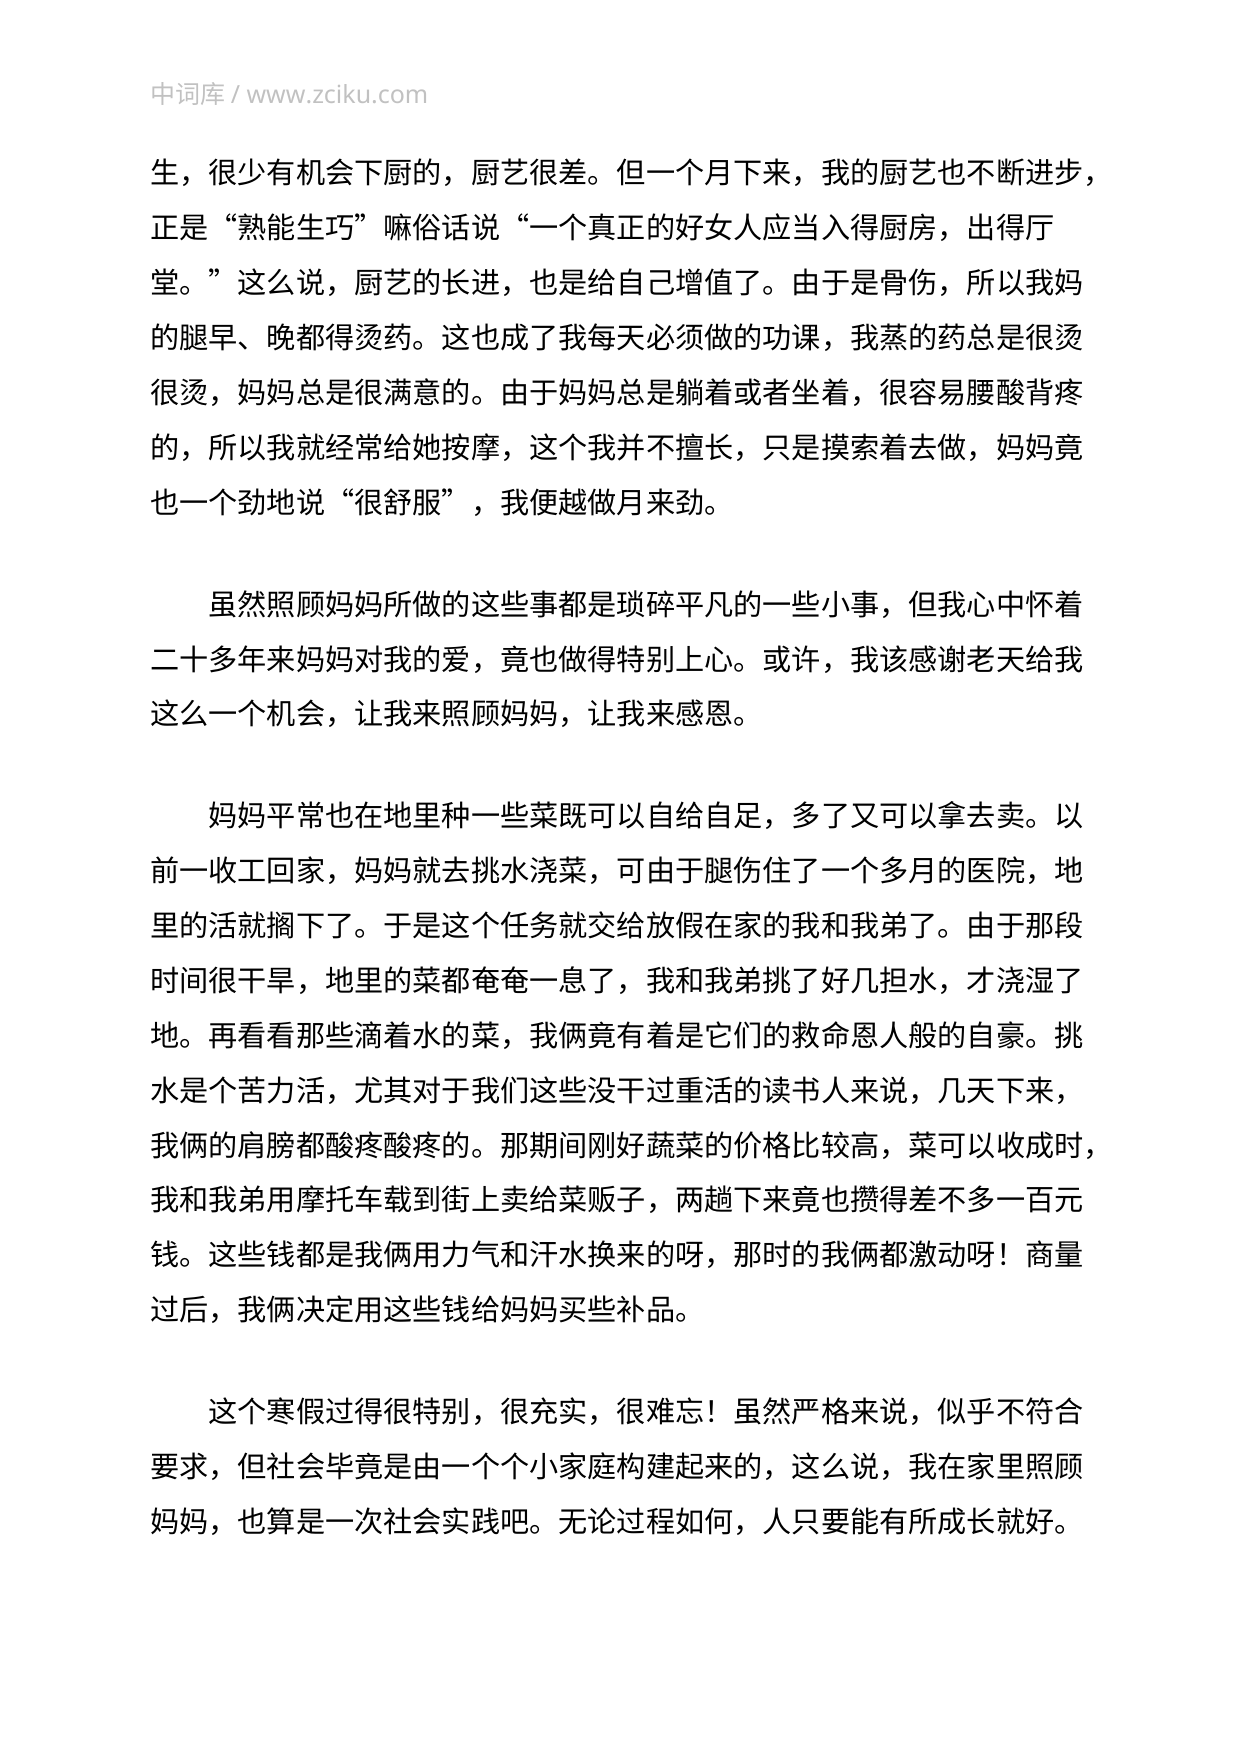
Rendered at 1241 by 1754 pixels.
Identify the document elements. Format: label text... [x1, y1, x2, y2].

text 虽然照顾妈妈所做的这些事都是琐碎平凡的一些小事，但我心中怀着二十多年来妈妈对我的爱，竟也做得特别上心。或许，我该感谢老天给我这么一个机会，让我来照顾妈妈，让我来感恩。 [150, 581, 1090, 733]
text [150, 150, 1090, 522]
text 这个寒假过得很特别，很充实，很难忘！虽然严格来说，似乎不符合要求，但社会毕竟是由一个个小家庭构建起来的，这么说，我在家里照顾妈妈，也算是一次社会实践吧。无论过程如何，人只要能有所成长就好。 [150, 1388, 1090, 1541]
text 妈妈平常也在地里种一些菜既可以自给自足，多了又可以拿去卖。以前一收工回家，妈妈就去挑水浇菜，可由于腿伤住了一个多月的医院，地里的活就搁下了。于是这个任务就交给放假在家的我和我弟了。由于那段时间很干旱，地里的菜都奄奄一息了，我和我弟挑了好几担水，才浇湿了地。再看看那些滴着水的菜，我俩竟有着是它们的救命恩人般的自豪。挑水是个苦力活，尤其对于我们这些没干过重活的读书人来说，几天下来，我俩的肩膀都酸疼酸疼的。那期间刚好蔬菜的价格比较高，菜可以收成时，我和我弟用摩托车载到街上卖给菜贩子，两趟下来竟也攒得差不多一百元钱。这些钱都是我俩用力气和汗水换来的呀，那时的我俩都激动呀！商量过后，我俩决定用这些钱给妈妈买些补品。 [150, 793, 1090, 1329]
